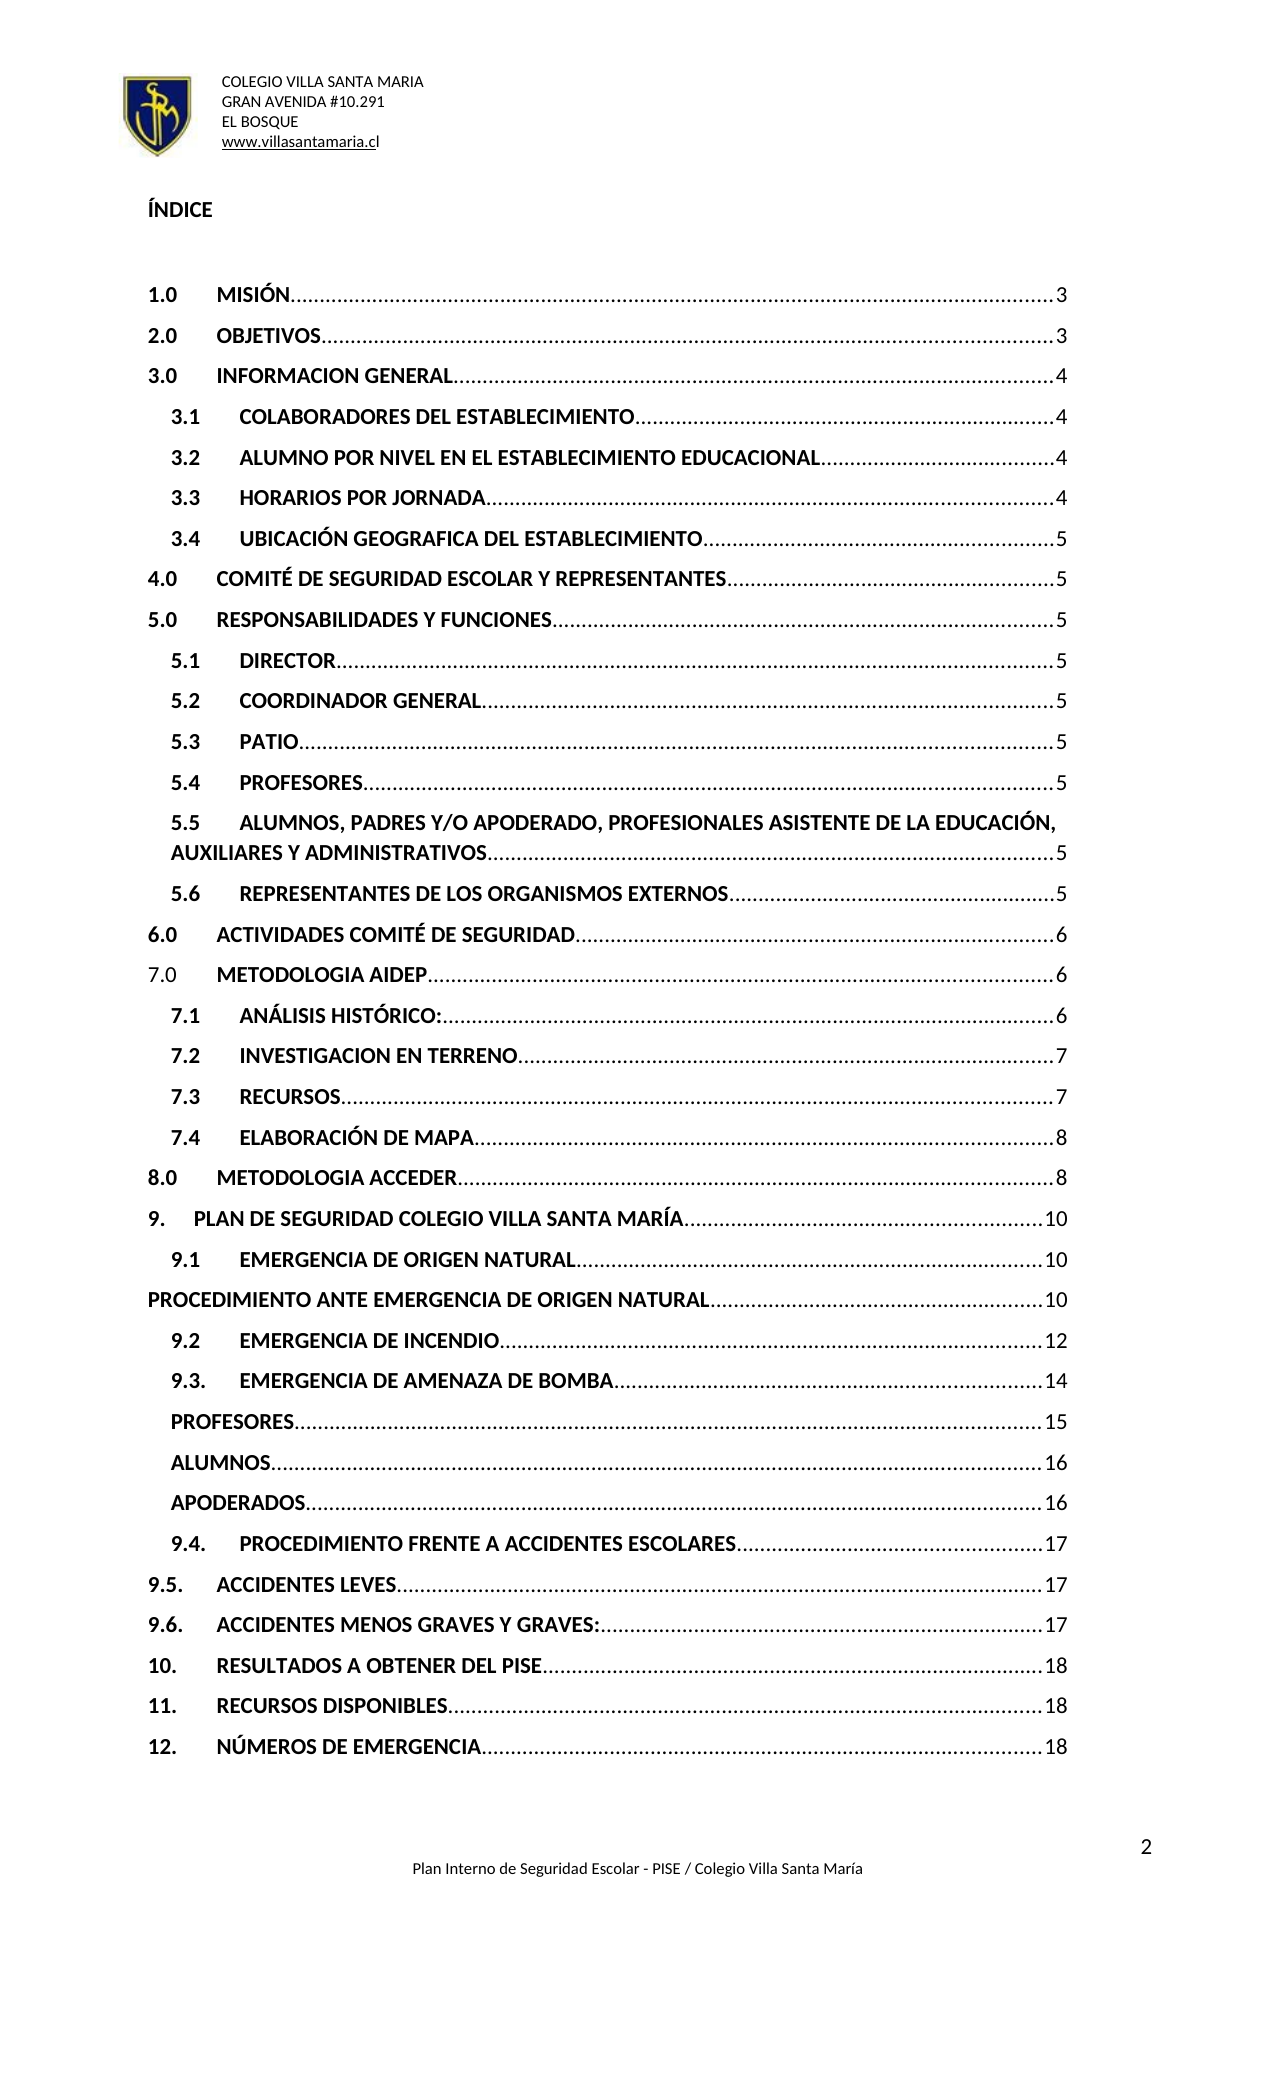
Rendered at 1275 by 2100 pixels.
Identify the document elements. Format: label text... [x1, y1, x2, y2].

text ÍNDICE [148, 195, 1122, 223]
picture [118, 73, 198, 158]
